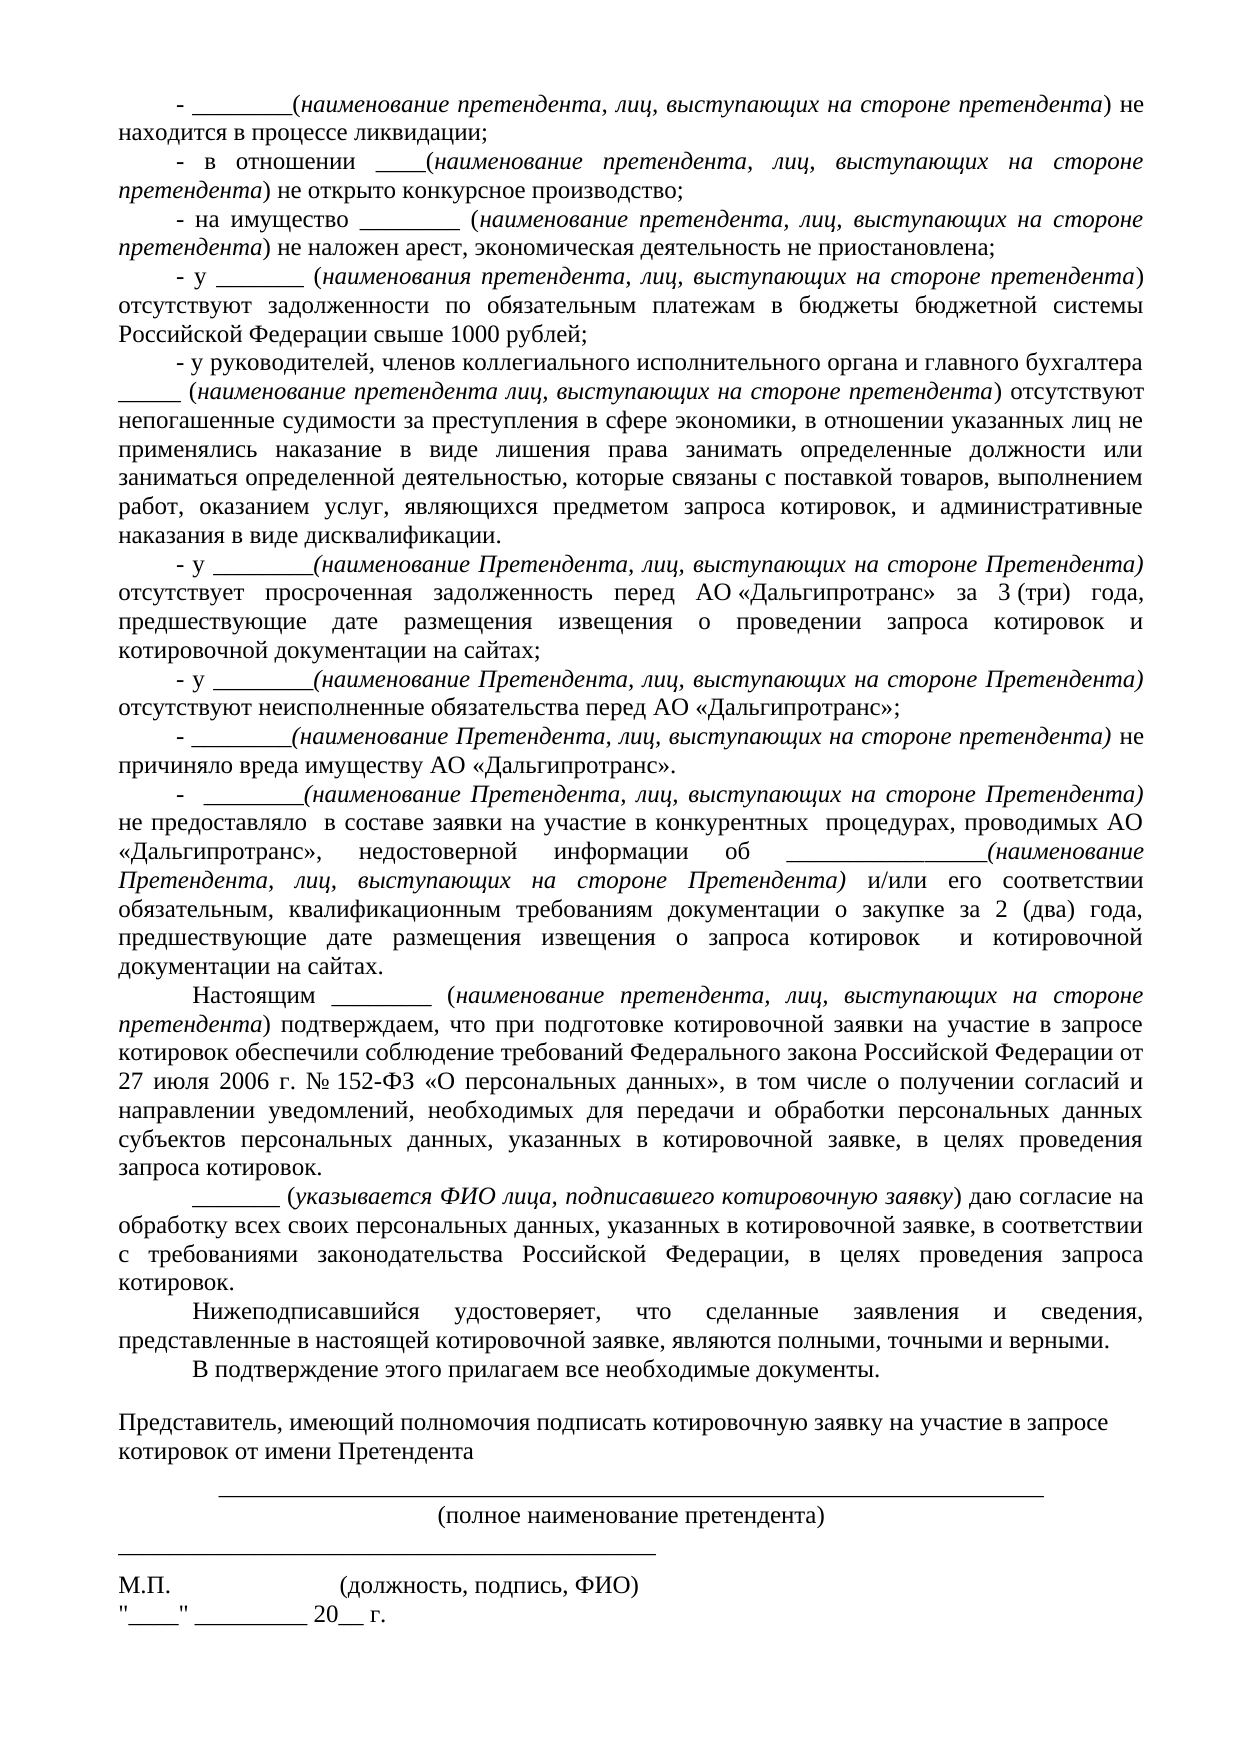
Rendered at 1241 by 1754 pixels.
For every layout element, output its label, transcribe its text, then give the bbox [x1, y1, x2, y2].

text _______ (указывается ФИО лица, подписавшего котировочную заявку) даю согласие на обработку всех своих персональных данных, указанных в котировочной заявке, в соответствии с требованиями законодательства Российской Федерации, в целях проведения запроса котировок. [118, 1181, 1144, 1296]
text М.П. (должность, подпись, ФИО) [118, 1570, 1144, 1599]
text - ________(наименование претендента, лиц, выступающих на стороне претендента) не находится в процессе ликвидации; [118, 89, 1144, 146]
text Нижеподписавшийся удостоверяет, что сделанные заявления и сведения, представленные в настоящей котировочной заявке, являются полными, точными и верными. [118, 1296, 1144, 1354]
text - у руководителей, членов коллегиального исполнительного органа и главного бухгалтера _____ (наименование претендента лиц, выступающих на стороне претендента) отсутствуют непогашенные судимости за преступления в сфере экономики, в отношении указанных лиц не применялись наказание в виде лишения права занимать определенные должности или заниматься определенной деятельностью, которые связаны с поставкой товаров, выполнением работ, оказанием услуг, являющихся предметом запроса котировок, и административные наказания в виде дисквалификации. [118, 347, 1144, 549]
text ___________________________________________ [118, 1529, 1144, 1557]
text Настоящим ________ (наименование претендента, лиц, выступающих на стороне претендента) подтверждаем, что при подготовке котировочной заявки на участие в запросе котировок обеспечили соблюдение требований Федерального закона Российской Федерации от 27 июля 2006 г. № 152-ФЗ «О персональных данных», в том числе о получении согласий и направлении уведомлений, необходимых для передачи и обработки персональных данных субъектов персональных данных, указанных в котировочной заявке, в целях проведения запроса котировок. [118, 980, 1144, 1181]
text В подтверждение этого прилагаем все необходимые документы. [118, 1354, 1144, 1382]
text - у ________(наименование Претендента, лиц, выступающих на стороне Претендента) отсутствуют неисполненные обязательства перед АО «Дальгипротранс»; [118, 664, 1144, 721]
text __________________________________________________________________ [118, 1471, 1144, 1500]
text - у _______ (наименования претендента, лиц, выступающих на стороне претендента) отсутствуют задолженности по обязательным платежам в бюджеты бюджетной системы Российской Федерации свыше 1000 рублей; [118, 261, 1144, 347]
text - ________(наименование Претендента, лиц, выступающих на стороне претендента) не причиняло вреда имуществу АО «Дальгипротранс». [118, 721, 1144, 779]
text (полное наименование претендента) [118, 1500, 1144, 1529]
text - на имущество ________ (наименование претендента, лиц, выступающих на стороне претендента) не наложен арест, экономическая деятельность не приостановлена; [118, 204, 1144, 261]
text - в отношении ____(наименование претендента, лиц, выступающих на стороне претендента) не открыто конкурсное производство; [118, 146, 1144, 204]
text "____" _________ 20__ г. [118, 1599, 1144, 1627]
text - ________(наименование Претендента, лиц, выступающих на стороне Претендента) не предоставляло в составе заявки на участие в конкурентных процедурах, проводимых АО «Дальгипротранс», недостоверной информации об ________________(наименование Претендента, лиц, выступающих на стороне Претендента) и/или его соответствии обязательным, квалификационным требованиям документации о закупке за 2 (два) года, предшествующие дате размещения извещения о запроса котировок и котировочной документации на сайтах. [118, 779, 1144, 980]
subtitle Представитель, имеющий полномочия подписать котировочную заявку на участие в запросе котировок от имени Претендента [118, 1407, 1144, 1465]
text - у ________(наименование Претендента, лиц, выступающих на стороне Претендента) отсутствует просроченная задолженность перед АО «Дальгипротранс» за 3 (три) года, предшествующие дате размещения извещения о проведении запроса котировок и котировочной документации на сайтах; [118, 549, 1144, 664]
